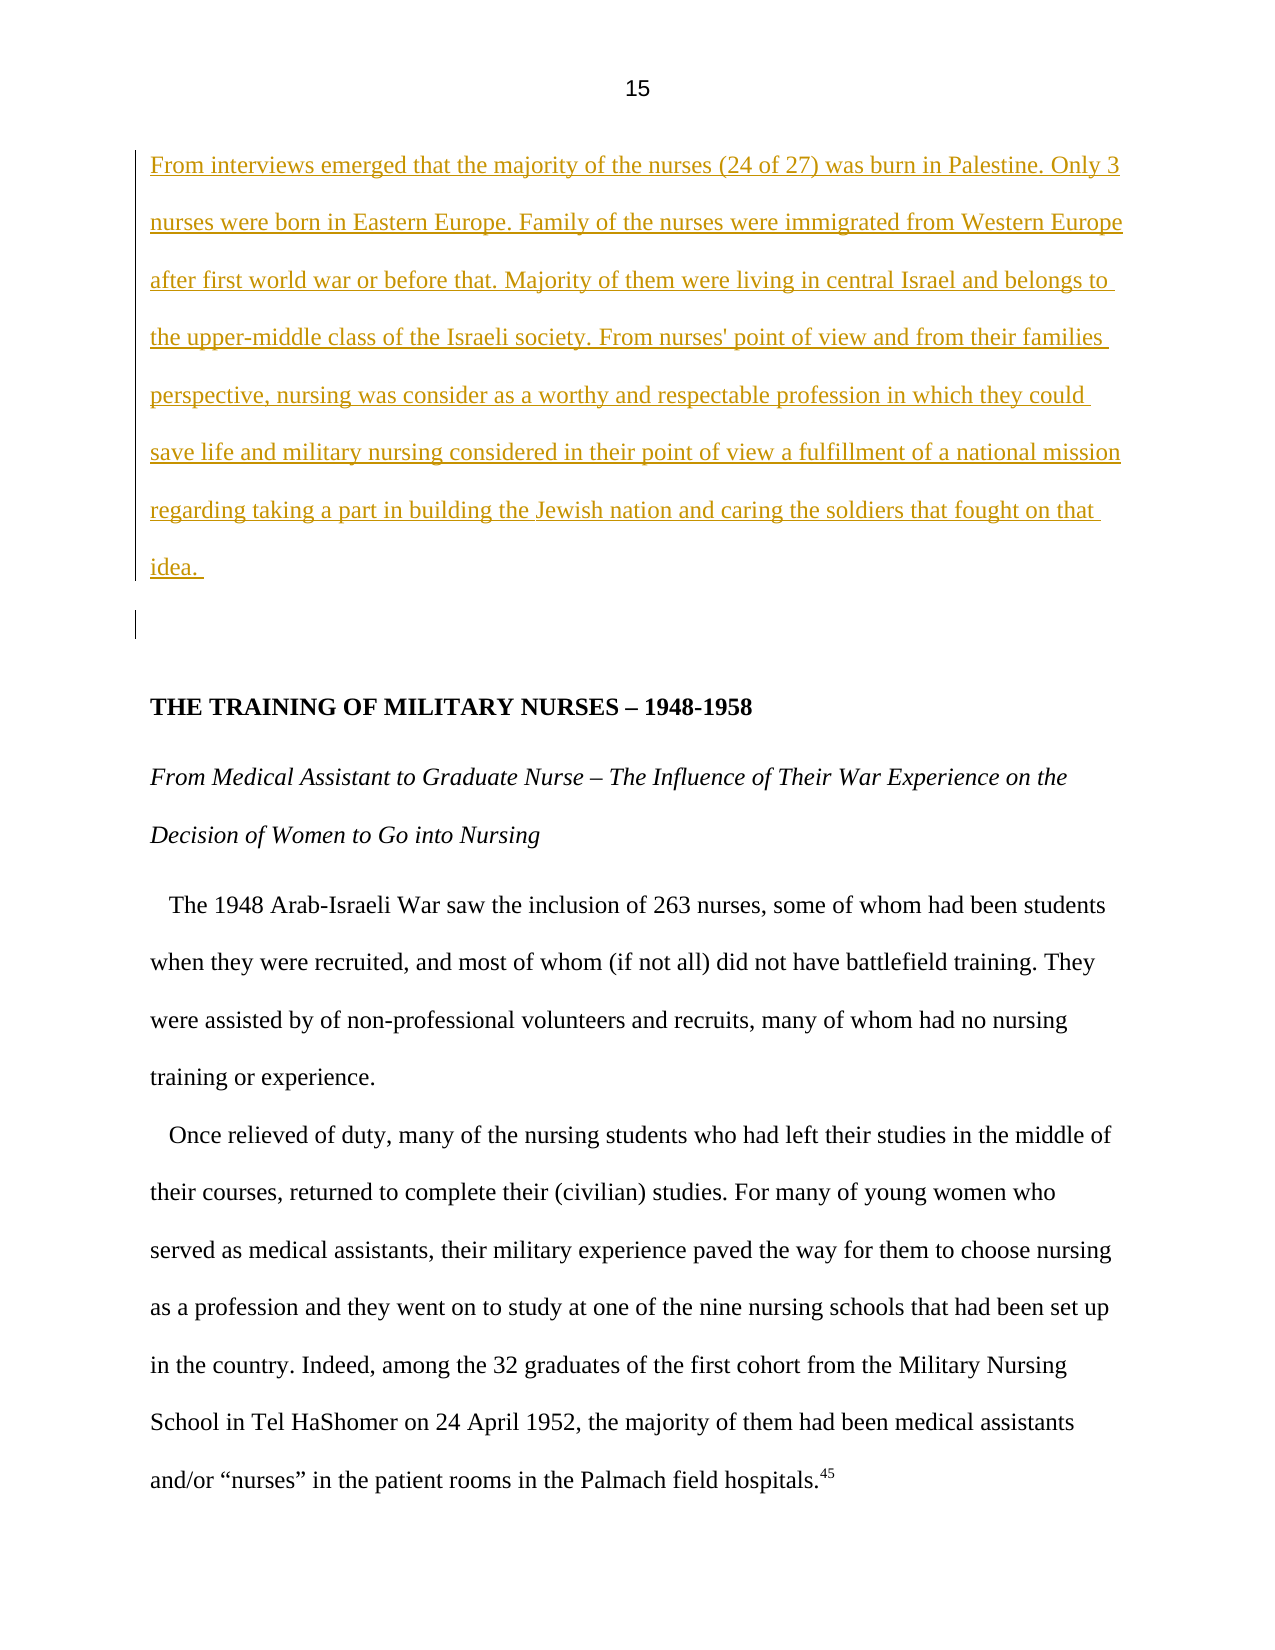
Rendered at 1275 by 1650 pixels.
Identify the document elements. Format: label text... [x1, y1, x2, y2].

text The 1948 Arab-Israeli War saw the inclusion of 263 nurses, some of whom had been students when they were recruited, and most of whom (if not all) did not have battlefield training. They were assisted by of non-professional volunteers and recruits, many of whom had no nursing training or experience. [150, 890, 1125, 1091]
subtitle From Medical Assistant to Graduate Nurse – The Influence of Their War Experience on the Decision of Women to Go into Nursing [150, 762, 1125, 849]
text Once relieved of duty, many of the nursing students who had left their studies in the middle of their courses, returned to complete their (civilian) studies. For many of young women who served as medical assistants, their military experience paved the way for them to choose nursing as a profession and they went on to study at one of the nine nursing schools that had been set up in the country. Indeed, among the 32 graduates of the first cohort from the Military Nursing School in Tel HaShomer on 24 April 1952, the majority of them had been medical assistants and/or “nurses” in the patient rooms in the Palmach field hospitals. [150, 1120, 1125, 1494]
subtitle The training of military nurses – 1948-1958 [150, 692, 1125, 721]
